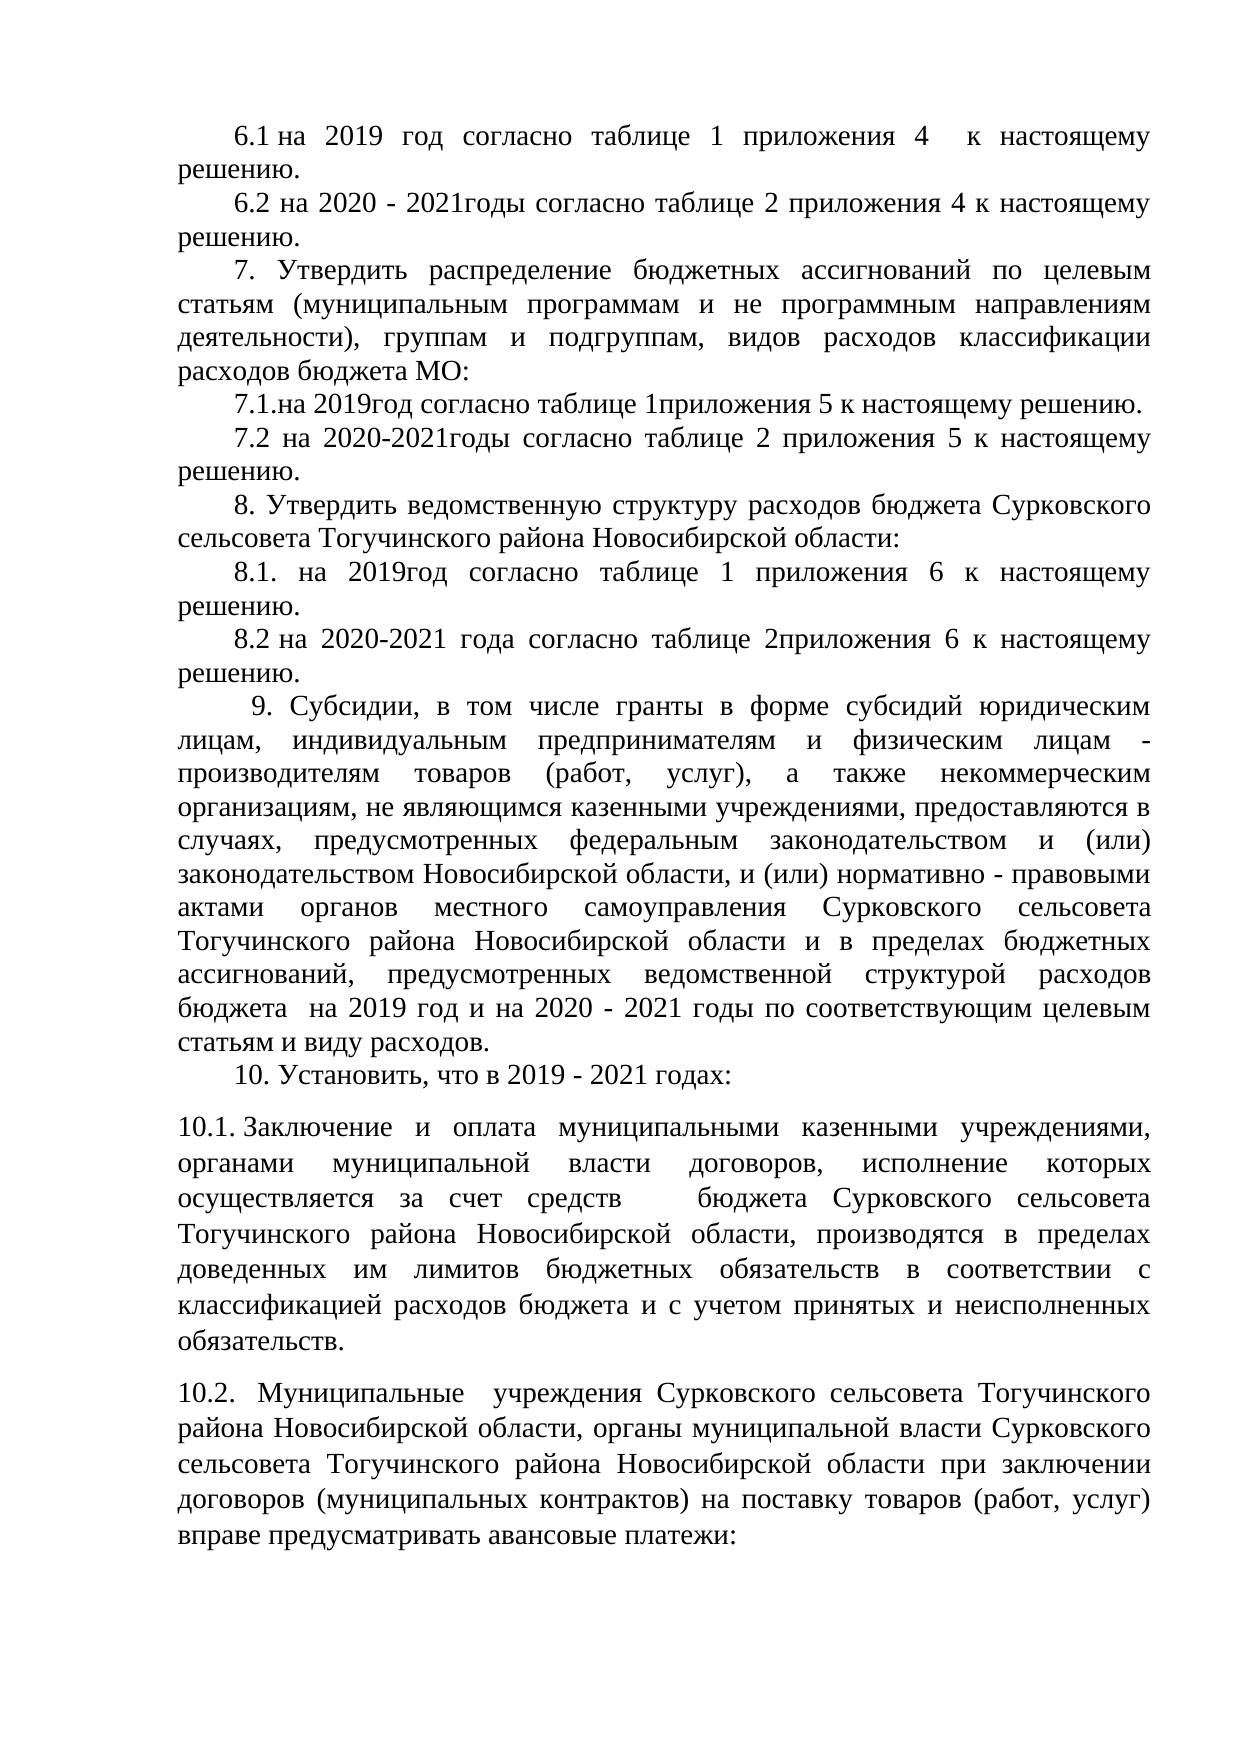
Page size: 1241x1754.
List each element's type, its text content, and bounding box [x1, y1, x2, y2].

text 6.2 на 2020 - 2021годы согласно таблице 2 приложения 4 к настоящему решению. [177, 185, 1152, 252]
text 10.1. Заключение и оплата муниципальными казенными учреждениями, органами муниципальной власти договоров, исполнение которых осуществляется за счет средств бюджета Сурковского сельсовета Тогучинского района Новосибирской области, производятся в пределах доведенных им лимитов бюджетных обязательств в соответствии с классификацией расходов бюджета и с учетом принятых и неисполненных обязательств. [177, 1109, 1152, 1356]
text 7.1.на 2019год согласно таблице 1приложения 5 к настоящему решению. [177, 386, 1152, 420]
text 10. Установить, что в 2019 - 2021 годах: [177, 1057, 1152, 1091]
text 10.2. Муниципальные учреждения Сурковского сельсовета Тогучинского района Новосибирской области, органы муниципальной власти Сурковского сельсовета Тогучинского района Новосибирской области при заключении договоров (муниципальных контрактов) на поставку товаров (работ, услуг) вправе предусматривать авансовые платежи: [177, 1375, 1152, 1550]
text 8.1. на 2019год согласно таблице 1 приложения 6 к настоящему решению. [177, 554, 1152, 621]
text 7.2 на 2020-2021годы согласно таблице 2 приложения 5 к настоящему решению. [177, 420, 1152, 487]
text 6.1 на 2019 год согласно таблице 1 приложения 4 к настоящему решению. [177, 118, 1152, 185]
text 8. Утвердить ведомственную структуру расходов бюджета Сурковского сельсовета Тогучинского района Новосибирской области: [177, 487, 1152, 554]
text 7. Утвердить распределение бюджетных ассигнований по целевым статьям (муниципальным программам и не программным направлениям деятельности), группам и подгруппам, видов расходов классификации расходов бюджета МО: [177, 252, 1152, 386]
text 9. Субсидии, в том числе гранты в форме субсидий юридическим лицам, индивидуальным предпринимателям и физическим лицам - производителям товаров (работ, услуг), а также некоммерческим организациям, не являющимся казенными учреждениями, предоставляются в случаях, предусмотренных федеральным законодательством и (или) законодательством Новосибирской области, и (или) нормативно - правовыми актами органов местного самоуправления Сурковского сельсовета Тогучинского района Новосибирской области и в пределах бюджетных ассигнований, предусмотренных ведомственной структурой расходов бюджета на 2019 год и на 2020 - 2021 годы по соответствующим целевым статьям и виду расходов. [177, 688, 1152, 1057]
text 8.2 на 2020-2021 года согласно таблице 2приложения 6 к настоящему решению. [177, 621, 1152, 688]
